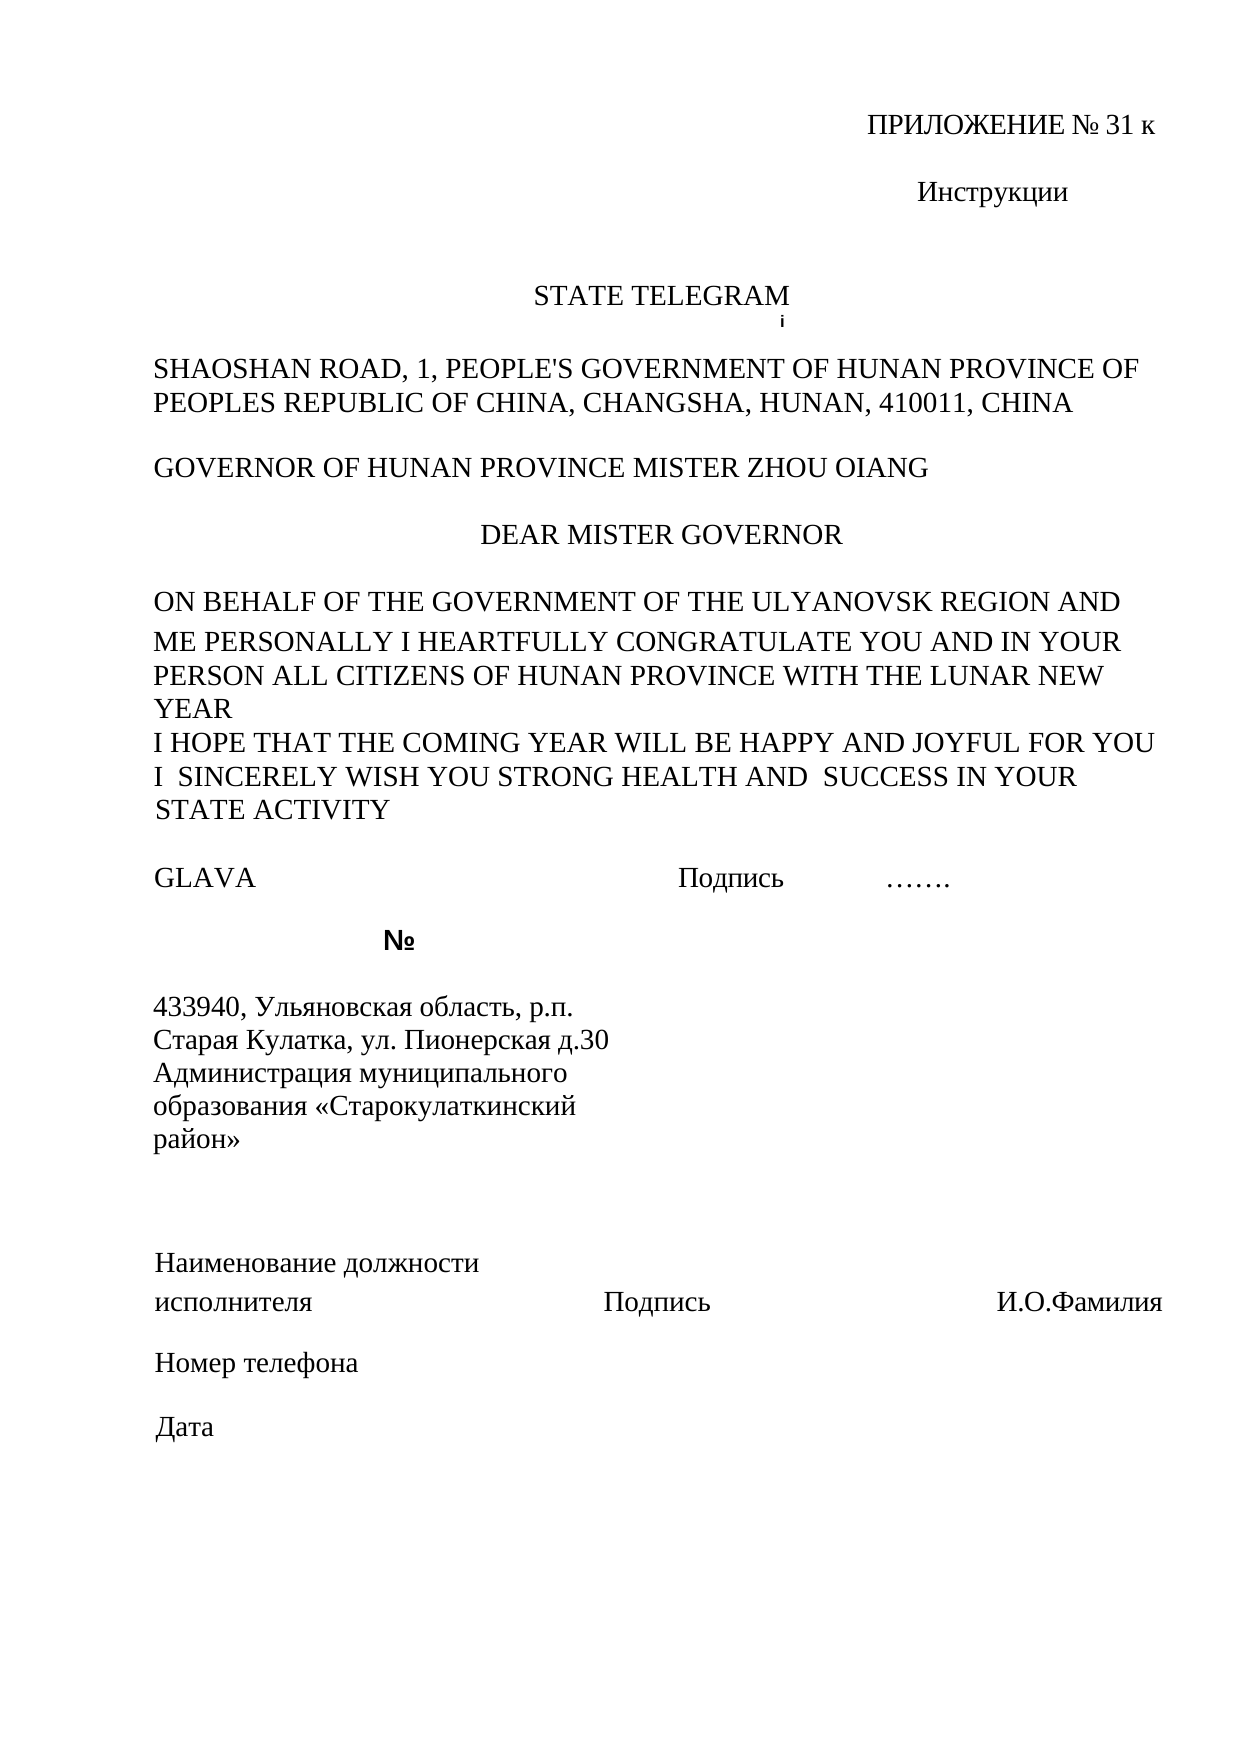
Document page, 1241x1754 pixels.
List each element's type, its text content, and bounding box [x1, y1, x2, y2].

text I HOPE THAT THE COMING YEAR WILL BE HAPPY AND JOYFUL FOR YOU [153, 726, 1166, 759]
text GOVERNOR OF HUNAN PROVINCE MISTER ZHOU OIANG [153, 424, 1166, 491]
text SHAOSHAN ROAD, 1, PEOPLE'S GOVERNMENT OF HUNAN PROVINCE OF PEOPLES REPUBLIC OF CHINA, CHANGSHA, HUNAN, 410011, CHINA [153, 352, 1166, 419]
text № [383, 923, 1166, 956]
text i [780, 311, 1166, 331]
text I SINCERELY WISH YOU STRONG HEALTH AND SUCCESS IN YOUR [153, 759, 1166, 793]
text Наименование должности [154, 1222, 1166, 1284]
text ON BEHALF OF THE GOVERNMENT OF THE ULYANOVSK REGION AND [153, 558, 1166, 625]
text ME PERSONALLY I HEARTFULLY CONGRATULATE YOU AND IN YOUR [153, 625, 1166, 658]
text STATE ACTIVITY [155, 793, 1166, 826]
text DEAR MISTER GOVERNOR [157, 491, 1166, 558]
text PERSON ALL CITIZENS OF HUNAN PROVINCE WITH THE LUNAR NEW [153, 658, 1166, 692]
text ПРИЛОЖЕНИЕ № 31 к Инструкции [867, 80, 1166, 215]
text Номер телефона [154, 1346, 1166, 1379]
text исполнителя Подпись И.О.Фамилия [154, 1284, 1166, 1318]
text YEAR [153, 692, 1166, 726]
text STATE TELEGRAM [157, 278, 1166, 311]
text 433940, Ульяновская область, р.п. Старая Кулатка, ул. Пионерская д.30 Администрация муниципального образования «Старокулаткинский район» [153, 990, 662, 1155]
text GLAVA Подпись ……. [154, 860, 1166, 893]
text Дата [155, 1409, 1166, 1443]
